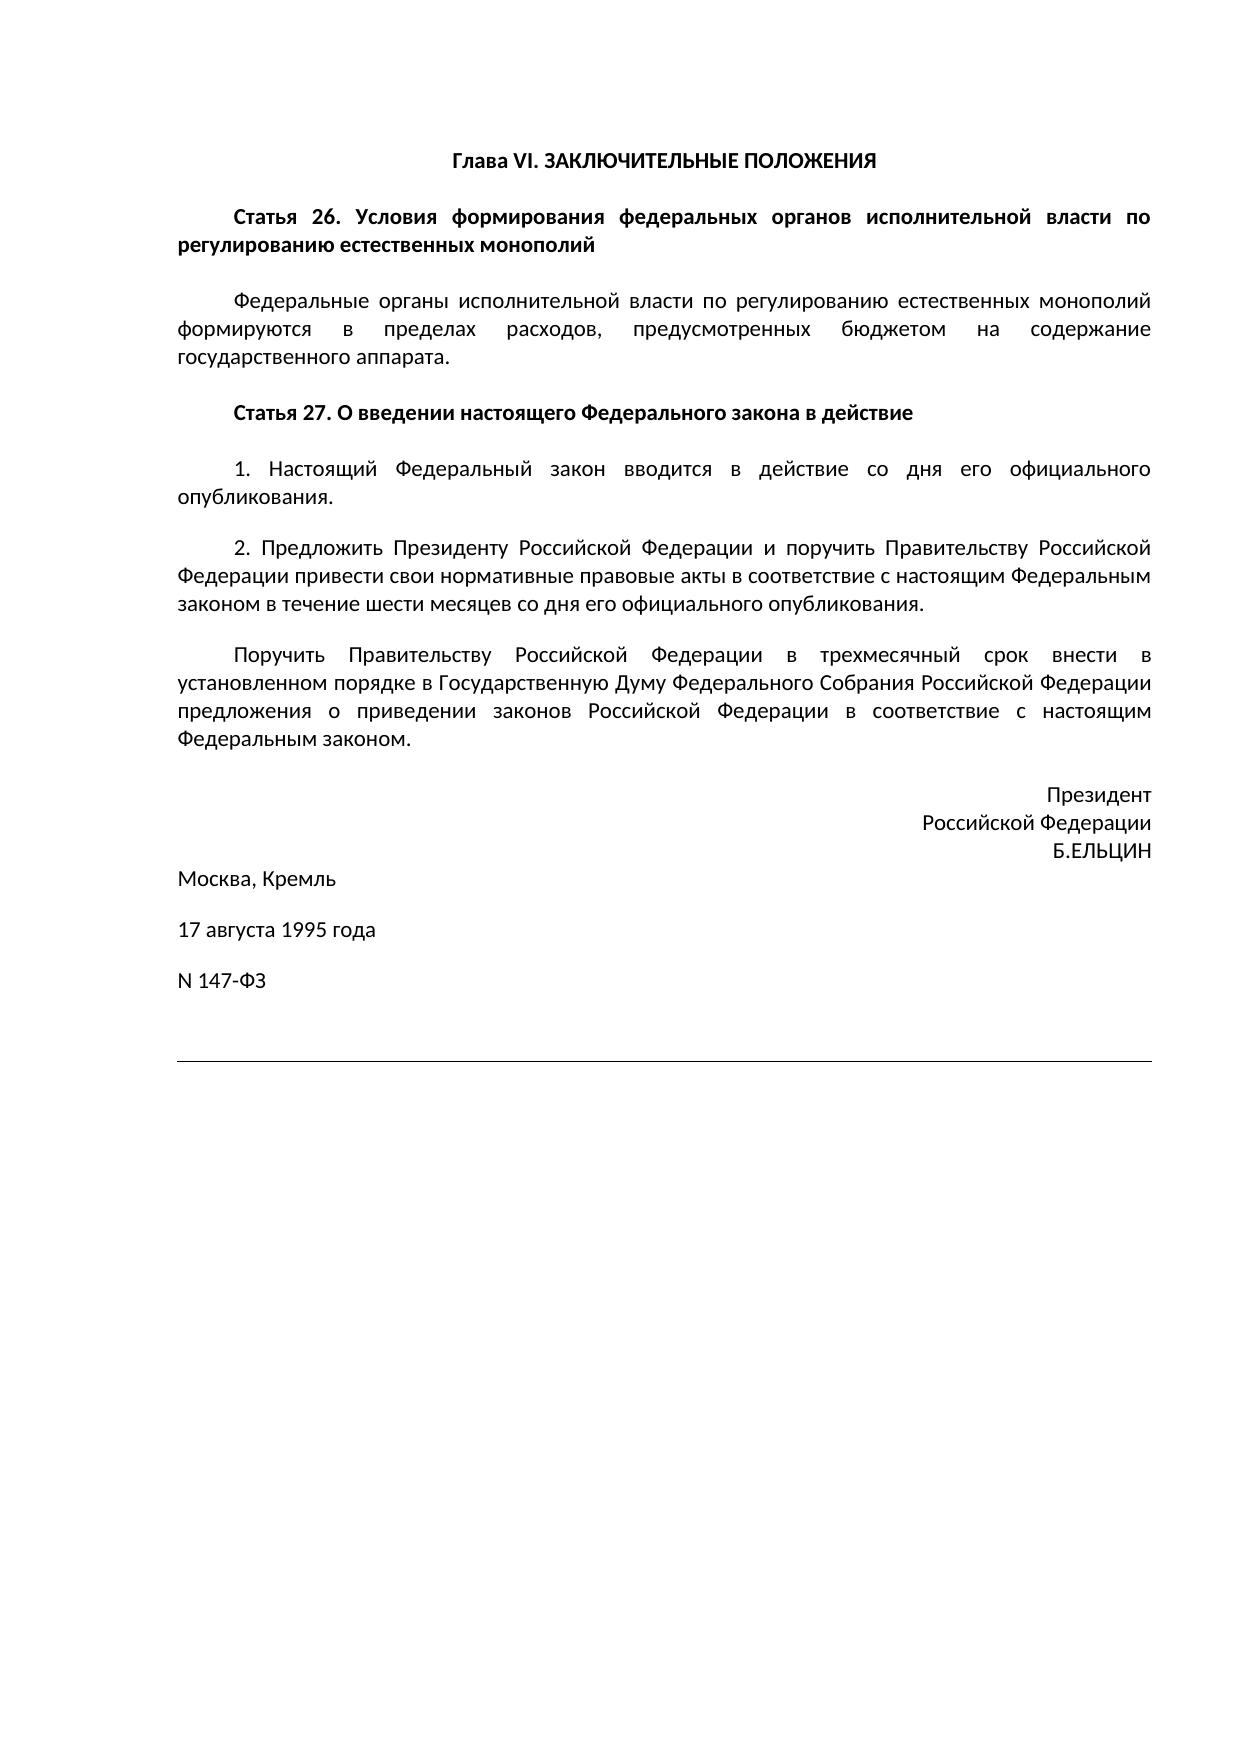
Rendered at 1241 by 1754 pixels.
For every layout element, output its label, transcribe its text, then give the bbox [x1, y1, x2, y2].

text Б.ЕЛЬЦИН [177, 836, 1152, 864]
title Статья 27. О введении настоящего Федерального закона в действие [177, 398, 1152, 426]
text 1. Настоящий Федеральный закон вводится в действие со дня его официального опубликования. [177, 454, 1152, 510]
text N 147-ФЗ [177, 966, 1152, 994]
text Москва, Кремль [177, 864, 1152, 892]
text 17 августа 1995 года [177, 915, 1152, 943]
text Федеральные органы исполнительной власти по регулированию естественных монополий формируются в пределах расходов, предусмотренных бюджетом на содержание государственного аппарата. [177, 286, 1152, 370]
text Российской Федерации [177, 808, 1152, 836]
text Президент [177, 780, 1152, 808]
title Глава VI. ЗАКЛЮЧИТЕЛЬНЫЕ ПОЛОЖЕНИЯ [177, 146, 1152, 174]
text Поручить Правительству Российской Федерации в трехмесячный срок внести в установленном порядке в Государственную Думу Федерального Собрания Российской Федерации предложения о приведении законов Российской Федерации в соответствие с настоящим Федеральным законом. [177, 640, 1152, 752]
title Статья 26. Условия формирования федеральных органов исполнительной власти по регулированию естественных монополий [177, 202, 1152, 258]
text 2. Предложить Президенту Российской Федерации и поручить Правительству Российской Федерации привести свои нормативные правовые акты в соответствие с настоящим Федеральным законом в течение шести месяцев со дня его официального опубликования. [177, 533, 1152, 617]
